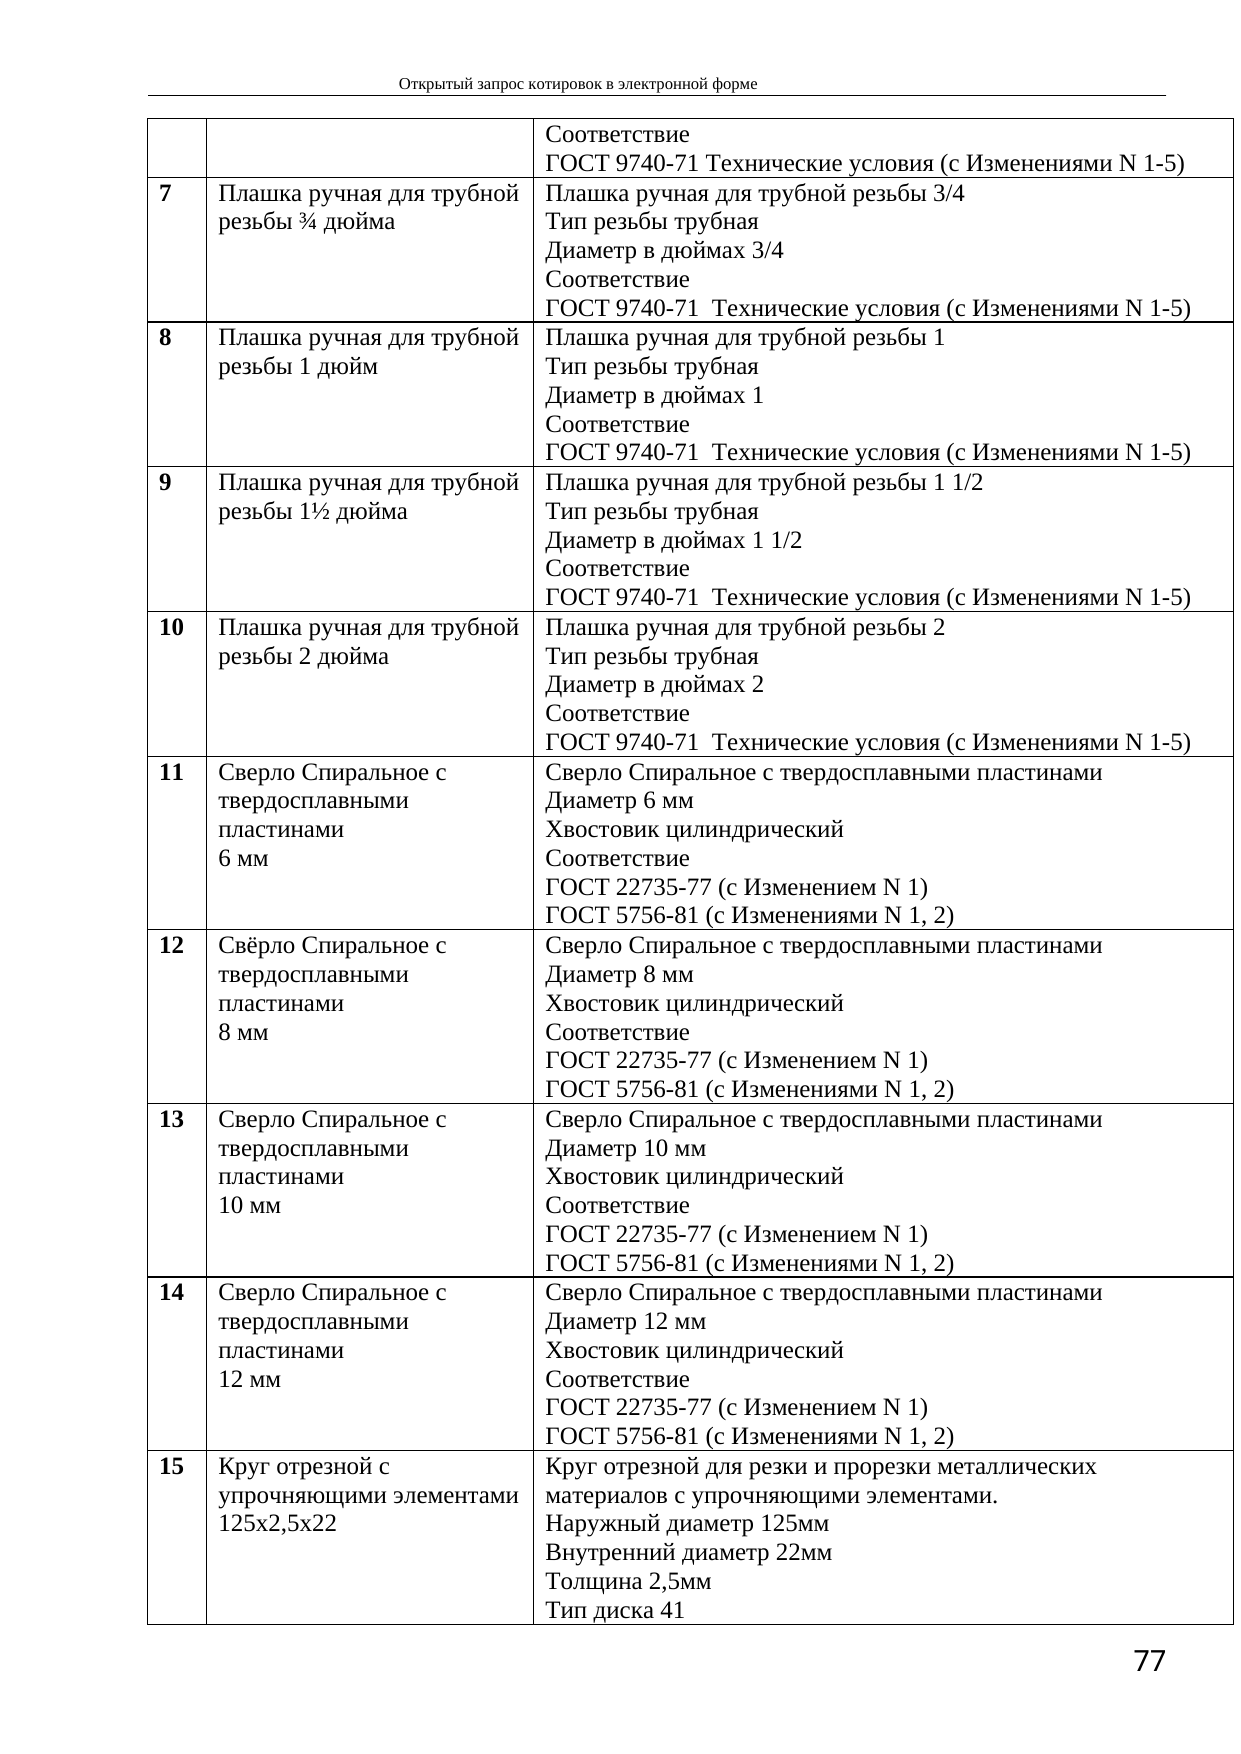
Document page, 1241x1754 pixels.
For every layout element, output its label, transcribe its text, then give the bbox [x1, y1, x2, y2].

table_cell Плашка ручная для трубной резьбы 3/4 Тип резьбы трубная Диаметр в дюймах 3/4 Соответствие ГОСТ 9740-71 Технические условия (с Изменениями N 1-5) [534, 178, 1233, 321]
table_cell Сверло Спиральное с твердосплавными пластинами Диаметр Хвостовик цилиндрический Соответствие ГОСТ 22735-77 (с Изменением N 1) ГОСТ 5756-81 (с Изменениями N 1, 2) [534, 1278, 1233, 1450]
table_cell 9 [148, 467, 206, 611]
table_cell 14 [148, 1278, 206, 1450]
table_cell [534, 119, 1233, 177]
table_cell 11 [148, 757, 206, 929]
table_cell Сверло Спиральное с твердосплавными пластинами [207, 1278, 533, 1450]
table_cell Плашка ручная для трубной резьбы 2 Тип резьбы трубная Диаметр в дюймах 2 Соответствие ГОСТ 9740-71 Технические условия (с Изменениями N 1-5) [534, 612, 1233, 756]
table_cell 13 [148, 1104, 206, 1276]
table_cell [207, 119, 533, 177]
table_cell Плашка ручная для трубной резьбы [207, 323, 533, 466]
table_cell 12 [148, 930, 206, 1103]
table_cell Плашка ручная для трубной резьбы ¾ дюйма [207, 178, 533, 321]
table_cell Сверло Спиральное с твердосплавными пластинами Диаметр Хвостовик цилиндрический Соответствие ГОСТ 22735-77 (с Изменением N 1) ГОСТ 5756-81 (с Изменениями N 1, 2) [534, 930, 1233, 1103]
table_cell 6 [148, 119, 206, 177]
table_cell Плашка ручная для трубной резьбы 1 1/2 Тип резьбы трубная Диаметр в дюймах 1 1/2 Соответствие ГОСТ 9740-71 Технические условия (с Изменениями N 1-5) [534, 467, 1233, 611]
table_cell Плашка ручная для трубной резьбы 1½ дюйма [207, 467, 533, 611]
table_cell Сверло Спиральное с твердосплавными пластинами [207, 757, 533, 929]
table_cell Сверло Спиральное с твердосплавными пластинами Диаметр Хвостовик цилиндрический Соответствие ГОСТ 22735-77 (с Изменением N 1) ГОСТ 5756-81 (с Изменениями N 1, 2) [534, 757, 1233, 929]
table_cell Плашка ручная для трубной резьбы 1 Тип резьбы трубная Диаметр в дюймах 1 Соответствие ГОСТ 9740-71 Технические условия (с Изменениями N 1-5) [534, 323, 1233, 466]
table_cell Плашка ручная для трубной резьбы [207, 612, 533, 756]
table_cell Сверло Спиральное с твердосплавными пластинами [207, 1104, 533, 1276]
table_cell 10 [148, 612, 206, 756]
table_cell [534, 1451, 1233, 1623]
table_cell 8 [148, 323, 206, 466]
table_cell Свёрло Спиральное с твердосплавными пластинами [207, 930, 533, 1103]
table_cell 15 [148, 1451, 206, 1623]
table_cell 7 [148, 178, 206, 321]
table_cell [207, 1451, 533, 1623]
table_cell Сверло Спиральное с твердосплавными пластинами Диаметр Хвостовик цилиндрический Соответствие ГОСТ 22735-77 (с Изменением N 1) ГОСТ 5756-81 (с Изменениями N 1, 2) [534, 1104, 1233, 1276]
